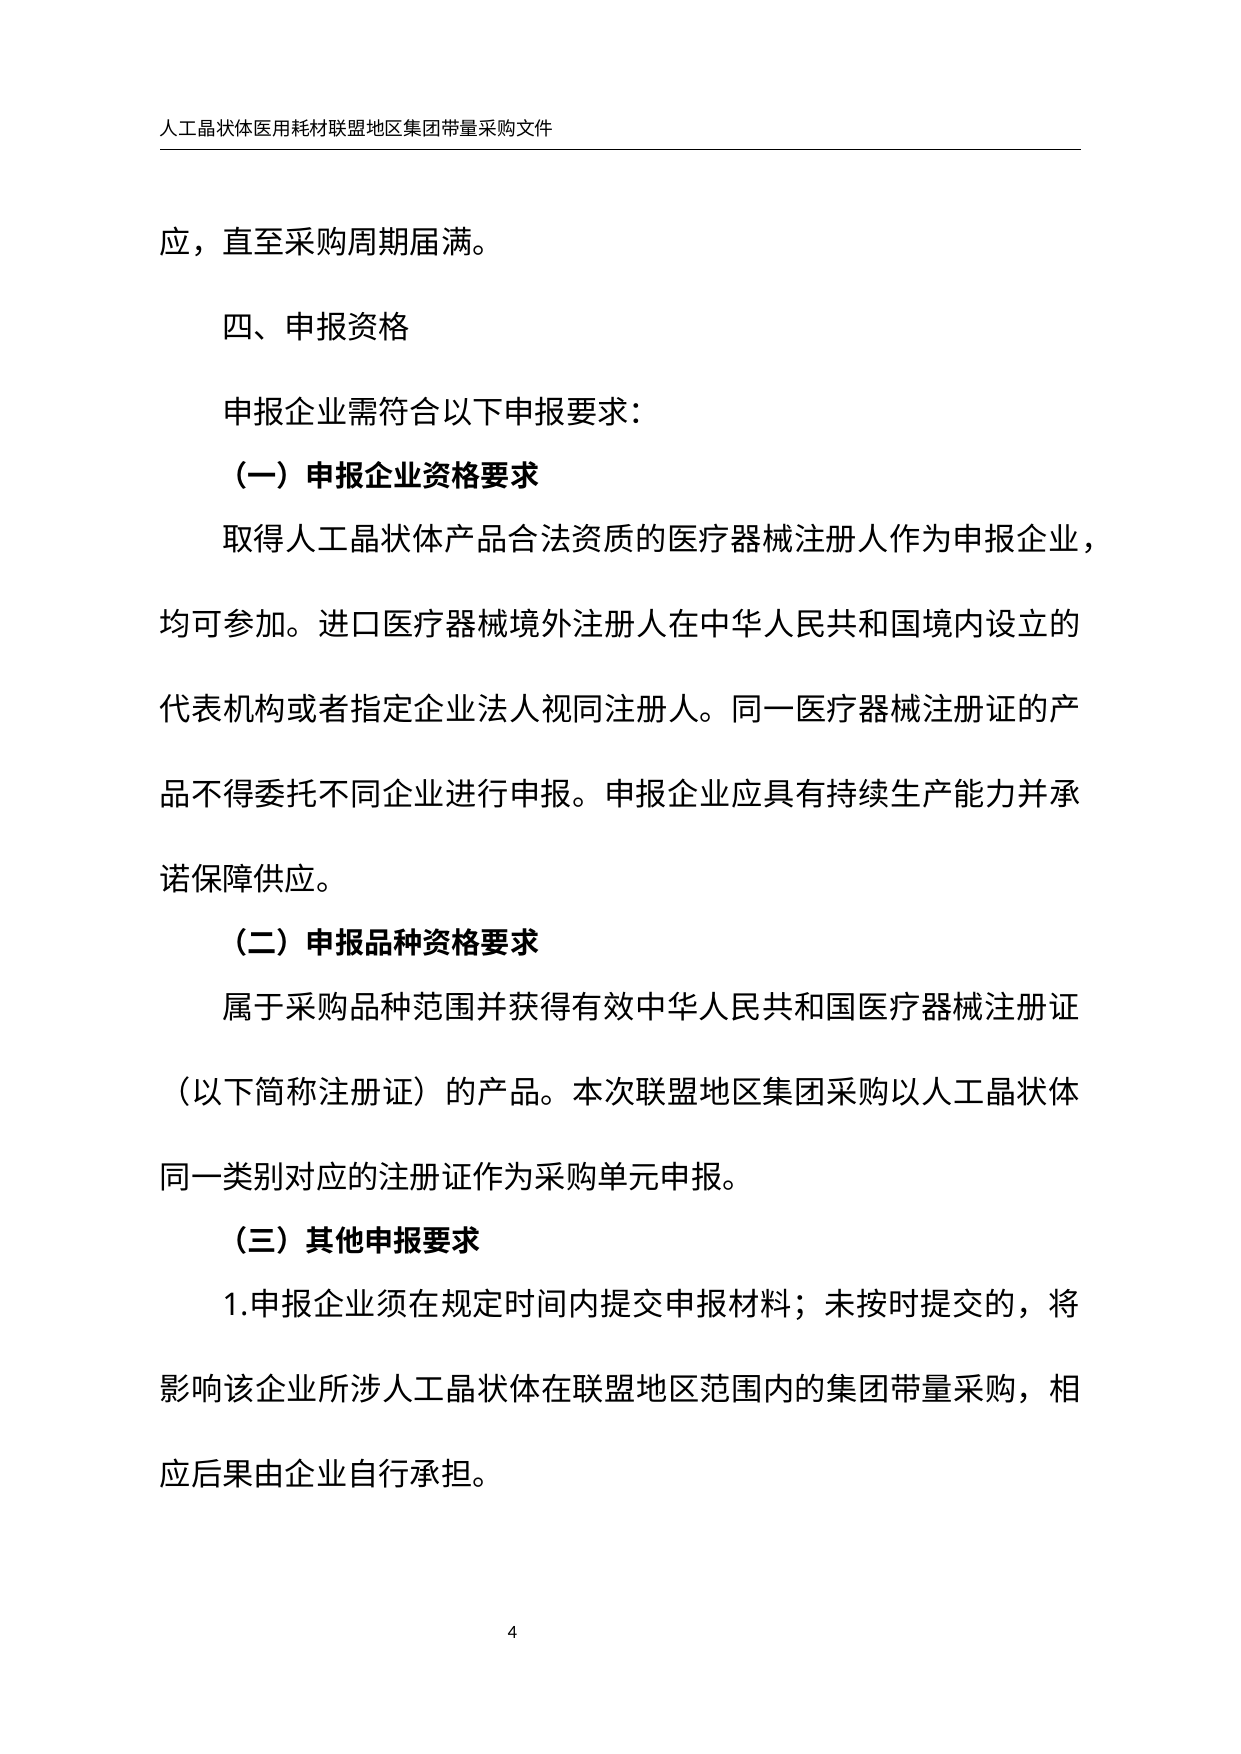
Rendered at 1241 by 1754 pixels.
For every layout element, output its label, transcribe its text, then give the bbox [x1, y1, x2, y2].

text 申报企业需符合以下申报要求： [159, 367, 1081, 452]
text （三）其他申报要求 [159, 1217, 1081, 1259]
text 取得人工晶状体产品合法资质的医疗器械注册人作为申报企业，均可参加。进口医疗器械境外注册人在中华人民共和国境内设立的代表机构或者指定企业法人视同注册人。同一医疗器械注册证的产品不得委托不同企业进行申报。申报企业应具有持续生产能力并承诺保障供应。 [159, 494, 1081, 919]
text 1.申报企业须在规定时间内提交申报材料；未按时提交的，将影响该企业所涉人工晶状体在联盟地区范围内的集团带量采购，相应后果由企业自行承担。 [159, 1259, 1081, 1514]
subtitle 四、申报资格 [159, 282, 1081, 367]
text （二）申报品种资格要求 [159, 919, 1081, 962]
text （一）申报企业资格要求 [159, 452, 1081, 494]
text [159, 197, 1081, 282]
text 属于采购品种范围并获得有效中华人民共和国医疗器械注册证（以下简称注册证）的产品。本次联盟地区集团采购以人工晶状体同一类别对应的注册证作为采购单元申报。 [159, 962, 1081, 1217]
